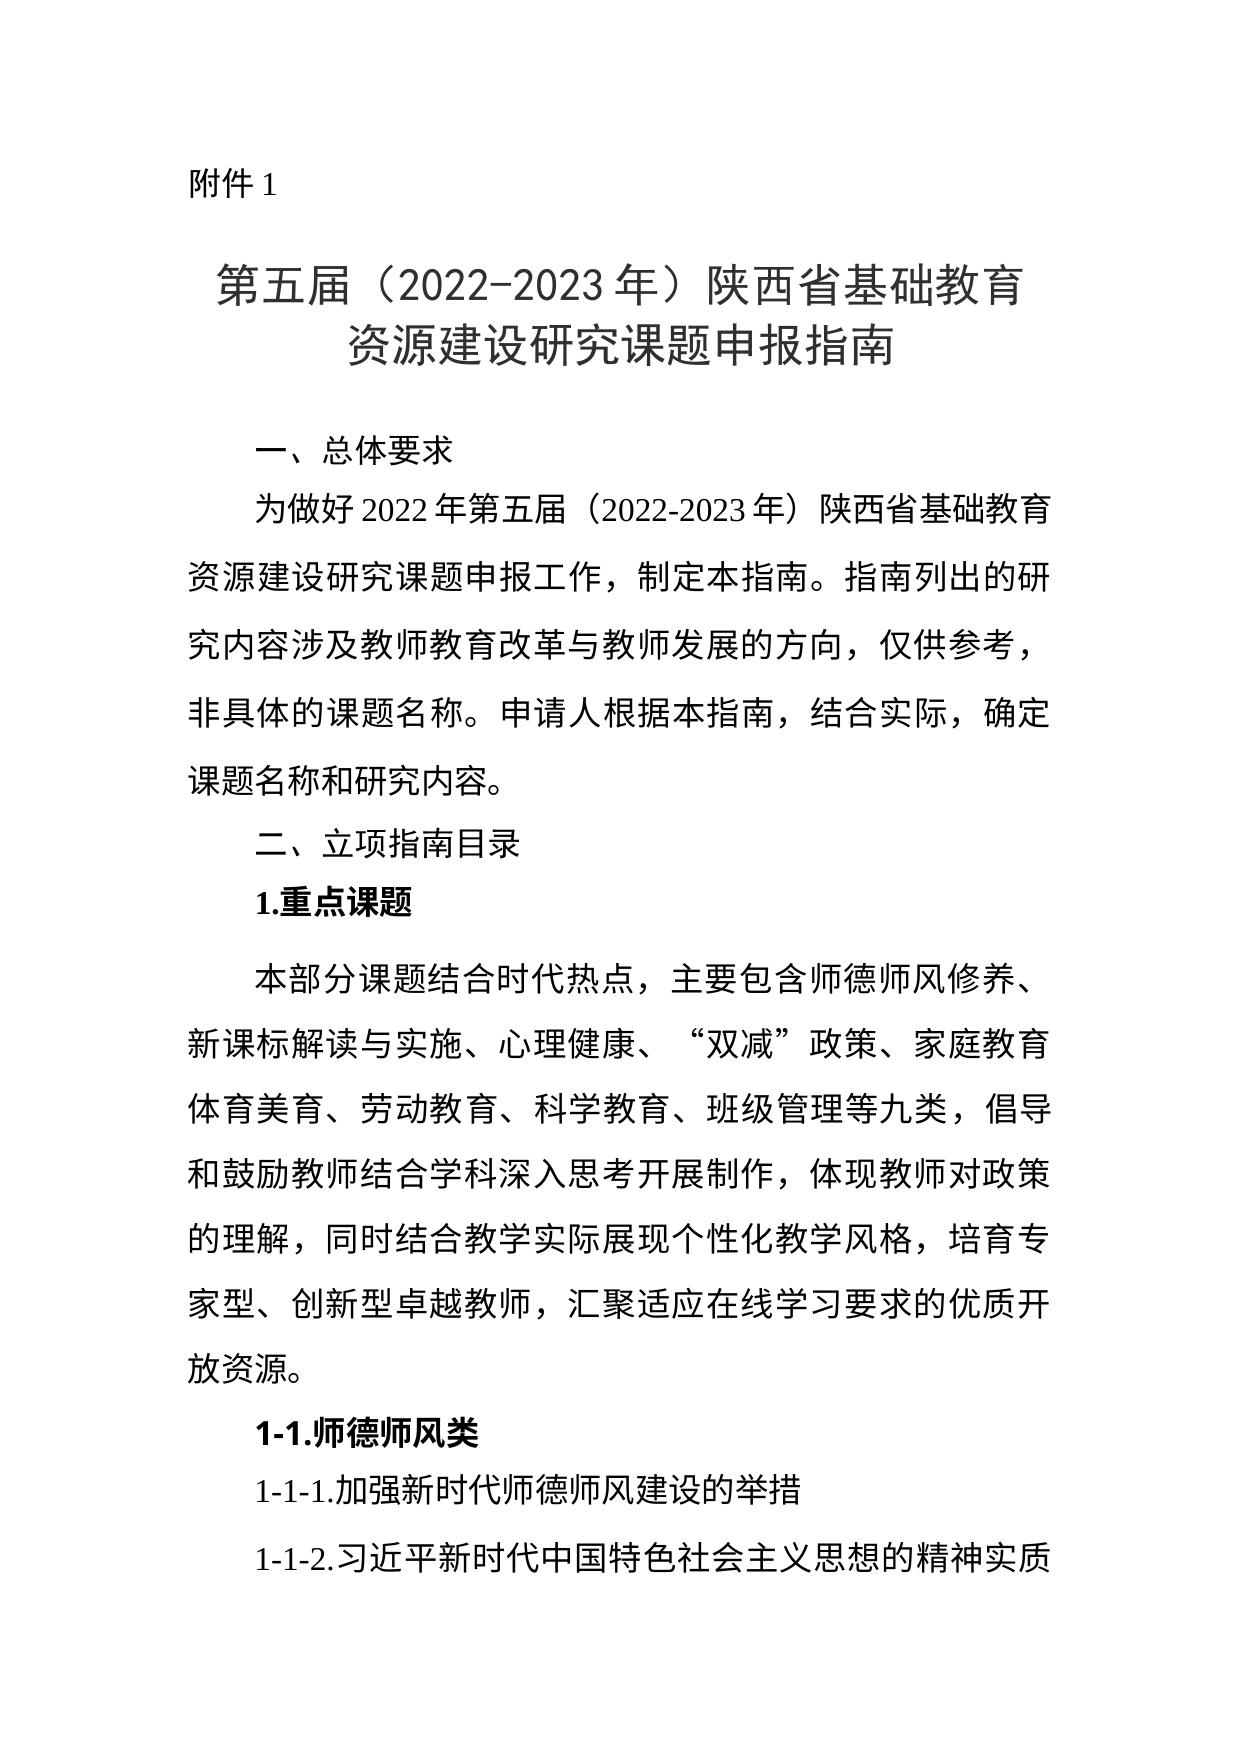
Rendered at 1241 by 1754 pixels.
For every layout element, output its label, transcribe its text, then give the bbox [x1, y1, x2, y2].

text 附件1 [187, 162, 1053, 202]
text 资源建设研究课题申报指南 [187, 315, 1053, 368]
text 1-1.师德师风类 [187, 1399, 1053, 1464]
text 本部分课题结合时代热点，主要包含师德师风修养、新课标解读与实施、心理健康、“双减”政策、家庭教育、体育美育、劳动教育、科学教育、班级管理等九类，倡导和鼓励教师结合学科深入思考开展制作，体现教师对政策的理解，同时结合教学实际展现个性化教学风格，培育专家型、创新型卓越教师，汇聚适应在线学习要求的优质开放资源。 [187, 944, 1053, 1399]
text 1.重点课题 [187, 876, 1053, 924]
text 二、立项指南目录 [187, 822, 1053, 861]
text 为做好2022年第五届（2022-2023年）陕西省基础教育资源建设研究课题申报工作，制定本指南。指南列出的研究内容涉及教师教育改革与教师发展的方向，仅供参考，非具体的课题名称。申请人根据本指南，结合实际，确定课题名称和研究内容。 [187, 483, 1053, 803]
text 1-1-1.加强新时代师德师风建设的举措 [187, 1464, 1053, 1512]
text 一、总体要求 [187, 429, 1053, 467]
text 第五届（2022-2023年）陕西省基础教育 [187, 255, 1053, 307]
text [187, 1532, 1053, 1580]
